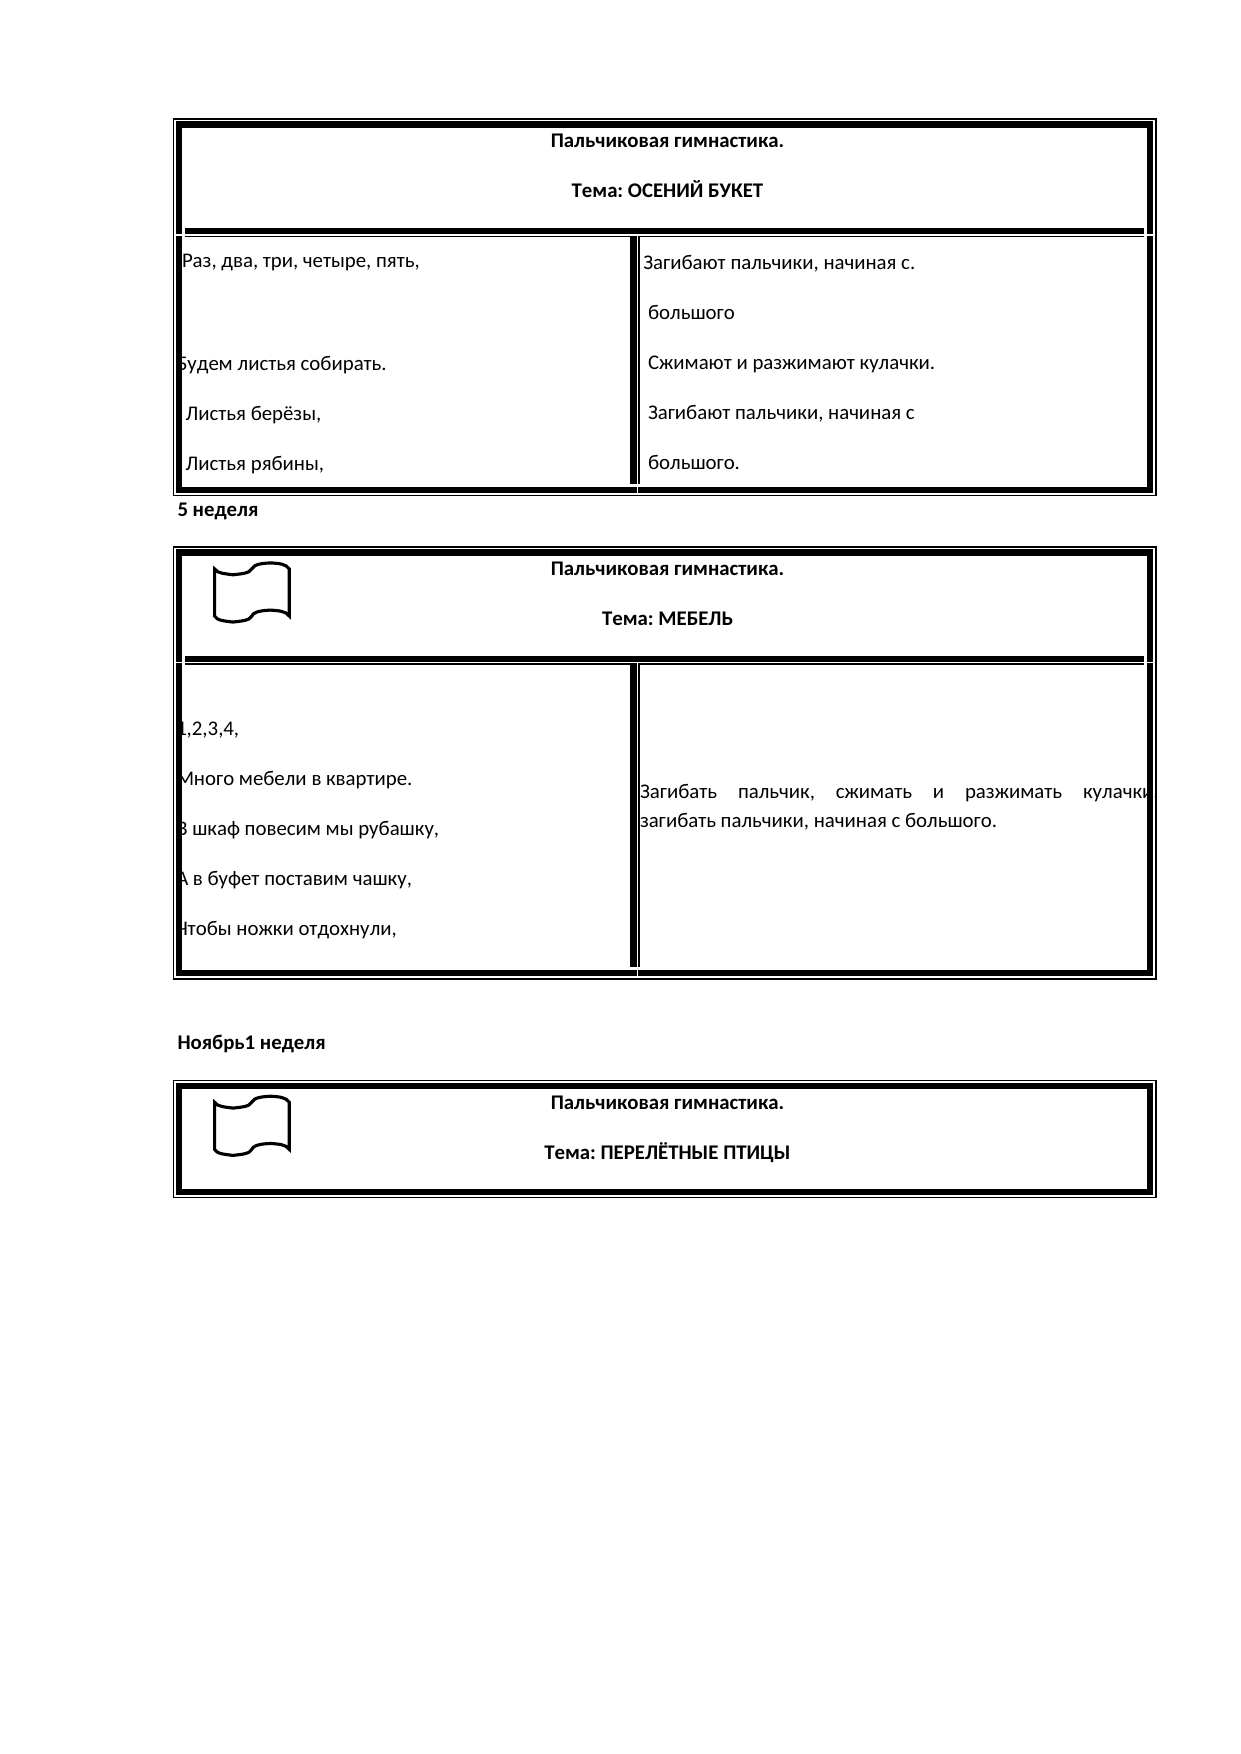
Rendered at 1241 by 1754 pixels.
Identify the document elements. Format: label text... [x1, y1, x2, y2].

table_cell 1,2,3,4, Много мебели в квартире. В шкаф повесим мы рубашку, А в буфет поставим чашку, Чтобы ножки отдохнули, Посидим чуть-чуть на стуле. На кровати мы лежали, А потом мы с котом Посидели за столом. Чай с вареньем дружно пили. Много мебели в квартире. [177, 656, 635, 970]
text 5 неделя [177, 496, 1152, 522]
table_cell Загибать пальчик, сжимать и разжимать кулачки, загибать пальчики, начиная с большого. [635, 656, 1152, 970]
table_header Пальчиковая гимнастика. Тема: МЕБЕЛЬ [182, 556, 1147, 656]
table_header Пальчиковая гимнастика. Тема: ОСЕНИЙ БУКЕТ [182, 128, 1147, 228]
text Ноябрь1 неделя [177, 1029, 1152, 1055]
table_header Пальчиковая гимнастика. Тема: ПЕРЕЛЁТНЫЕ ПТИЦЫ [182, 1089, 1147, 1189]
table_cell Загибают пальчики, начиная с. большого Сжимают и разжимают кулачки. Загибают пальчики, начиная с большого. «Шагают» по столу. [635, 228, 1152, 487]
table_cell Раз, два, три, четыре, пять, Будем листья собирать. Листья берёзы, Листья рябины, Листики тополя, Листья осины, Листики дуба мы соберём, Маме осенний букет отнесём [177, 228, 635, 487]
